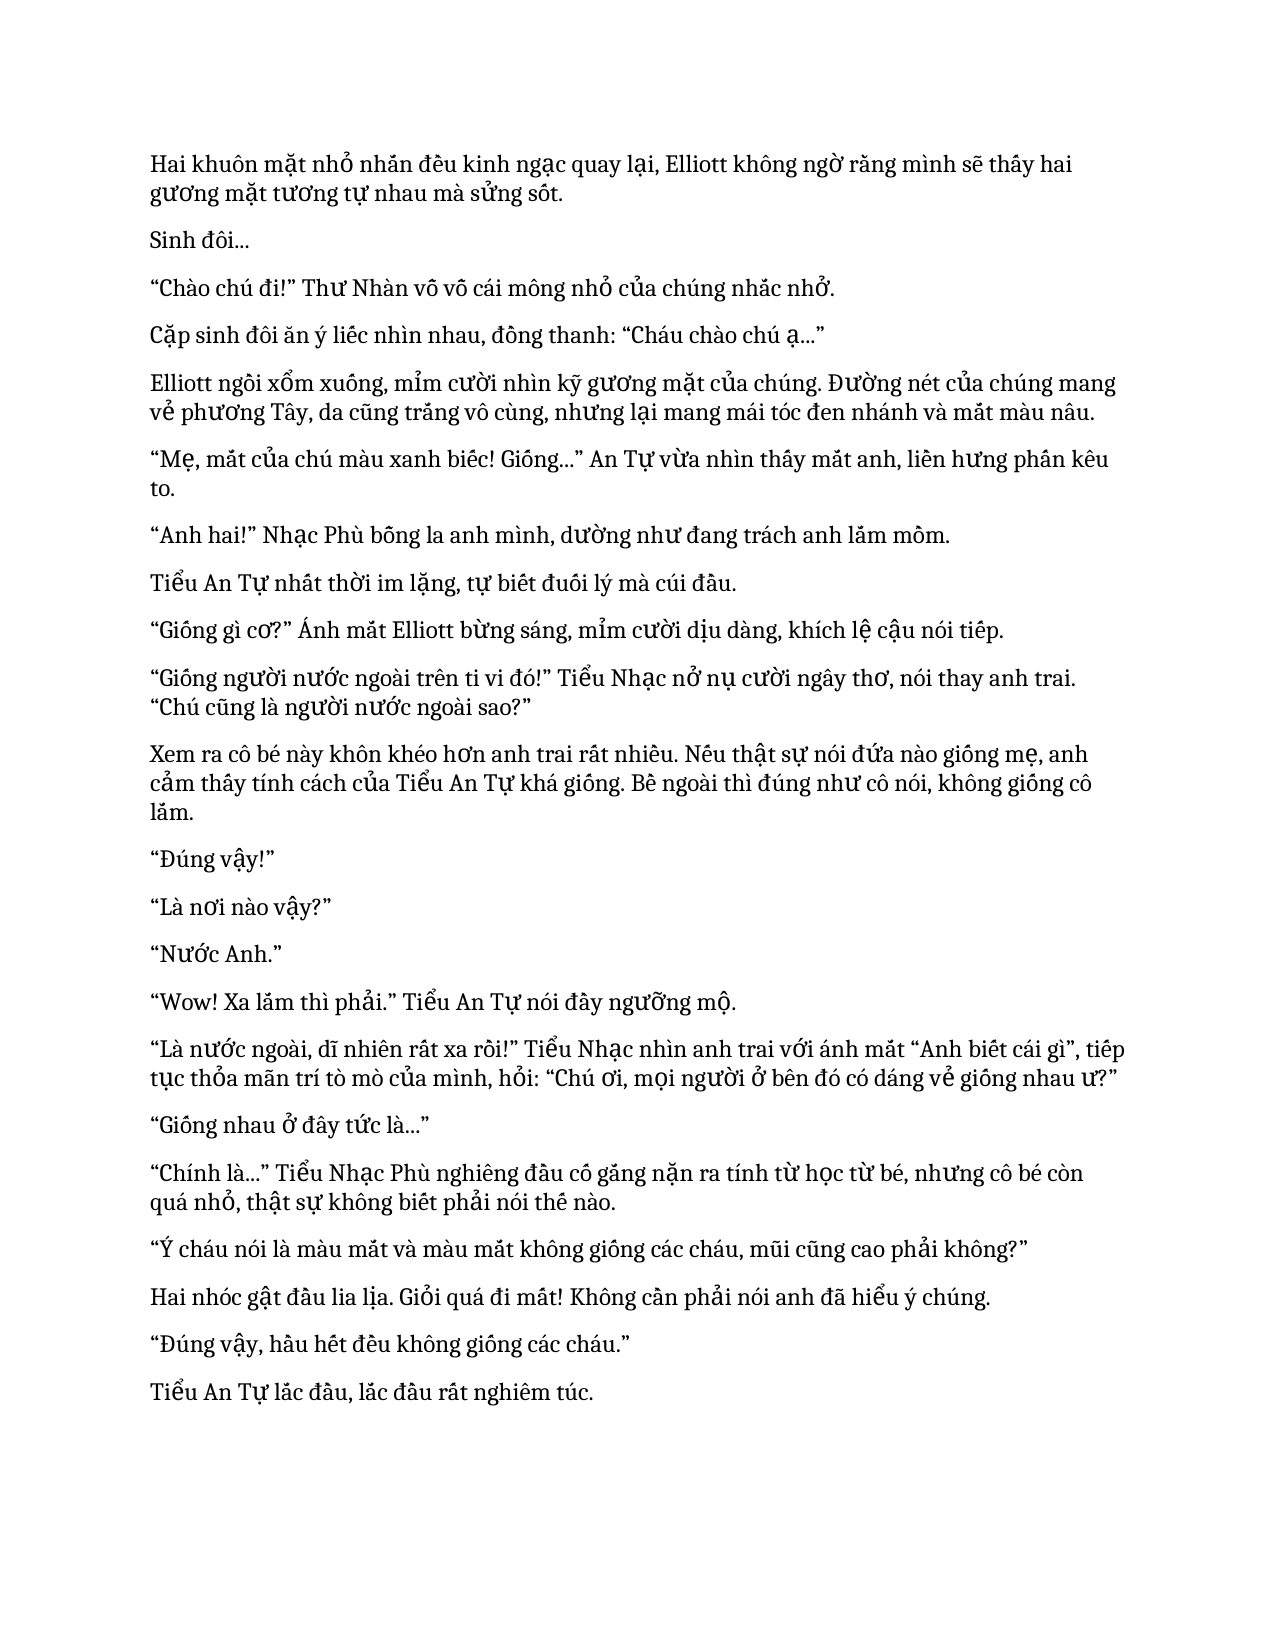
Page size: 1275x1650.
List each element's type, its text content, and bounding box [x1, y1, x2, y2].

text “Đúng vậy!” [150, 845, 1125, 874]
text Hai nhóc gật đầu lia lịa. Giỏi quá đi mất! Không cần phải nói anh đã hiểu ý chúng. [150, 1282, 1125, 1311]
text “Ý cháu nói là màu mắt và màu mắt không giống các cháu, mũi cũng cao phải không?” [150, 1235, 1125, 1264]
text Tiểu An Tự lắc đầu, lắc đầu rất nghiêm túc. [150, 1377, 1125, 1406]
text Hai khuôn mặt nhỏ nhắn đều kinh ngạc quay lại, Elliott không ngờ rằng mình sẽ thấy hai gương mặt tương tự nhau mà sửng sốt. [150, 150, 1125, 207]
text “Anh hai!” Nhạc Phù bỗng la anh mình, dường như đang trách anh lắm mồm. [150, 521, 1125, 550]
text “Là nơi nào vậy?” [150, 892, 1125, 921]
text “Giống nhau ở đây tức là...” [150, 1111, 1125, 1140]
text “Wow! Xa lắm thì phải.” Tiểu An Tự nói đầy ngưỡng mộ. [150, 987, 1125, 1016]
text Tiểu An Tự nhất thời im lặng, tự biết đuối lý mà cúi đầu. [150, 569, 1125, 597]
text “Chính là...” Tiểu Nhạc Phù nghiêng đầu cố gắng nặn ra tính từ học từ bé, nhưng cô bé còn quá nhỏ, thật sự không biết phải nói thế nào. [150, 1159, 1125, 1216]
text Sinh đôi... [150, 226, 1125, 255]
text Cặp sinh đôi ăn ý liếc nhìn nhau, đồng thanh: “Cháu chào chú ạ...” [150, 321, 1125, 350]
text Elliott ngồi xổm xuống, mỉm cười nhìn kỹ gương mặt của chúng. Đường nét của chúng mang vẻ phương Tây, da cũng trắng vô cùng, nhưng lại mang mái tóc đen nhánh và mắt màu nâu. [150, 369, 1125, 426]
text “Giống gì cơ?” Ánh mắt Elliott bừng sáng, mỉm cười dịu dàng, khích lệ cậu nói tiếp. [150, 616, 1125, 645]
text “Chào chú đi!” Thư Nhàn vỗ vỗ cái mông nhỏ của chúng nhắc nhở. [150, 274, 1125, 302]
text Xem ra cô bé này khôn khéo hơn anh trai rất nhiều. Nếu thật sự nói đứa nào giống mẹ, anh cảm thấy tính cách của Tiểu An Tự khá giống. Bề ngoài thì đúng như cô nói, không giống cô lắm. [150, 740, 1125, 826]
text “Nước Anh.” [150, 940, 1125, 969]
text “Mẹ, mắt của chú màu xanh biếc! Giống...” An Tự vừa nhìn thấy mắt anh, liền hưng phấn kêu to. [150, 445, 1125, 502]
text “Là nước ngoài, dĩ nhiên rất xa rồi!” Tiểu Nhạc nhìn anh trai với ánh mắt “Anh biết cái gì”, tiếp tục thỏa mãn trí tò mò của mình, hỏi: “Chú ơi, mọi người ở bên đó có dáng vẻ giống nhau ư?” [150, 1035, 1125, 1092]
text “Đúng vậy, hầu hết đều không giống các cháu.” [150, 1330, 1125, 1359]
text “Giống người nước ngoài trên ti vi đó!” Tiểu Nhạc nở nụ cười ngây thơ, nói thay anh trai. “Chú cũng là người nước ngoài sao?” [150, 664, 1125, 721]
